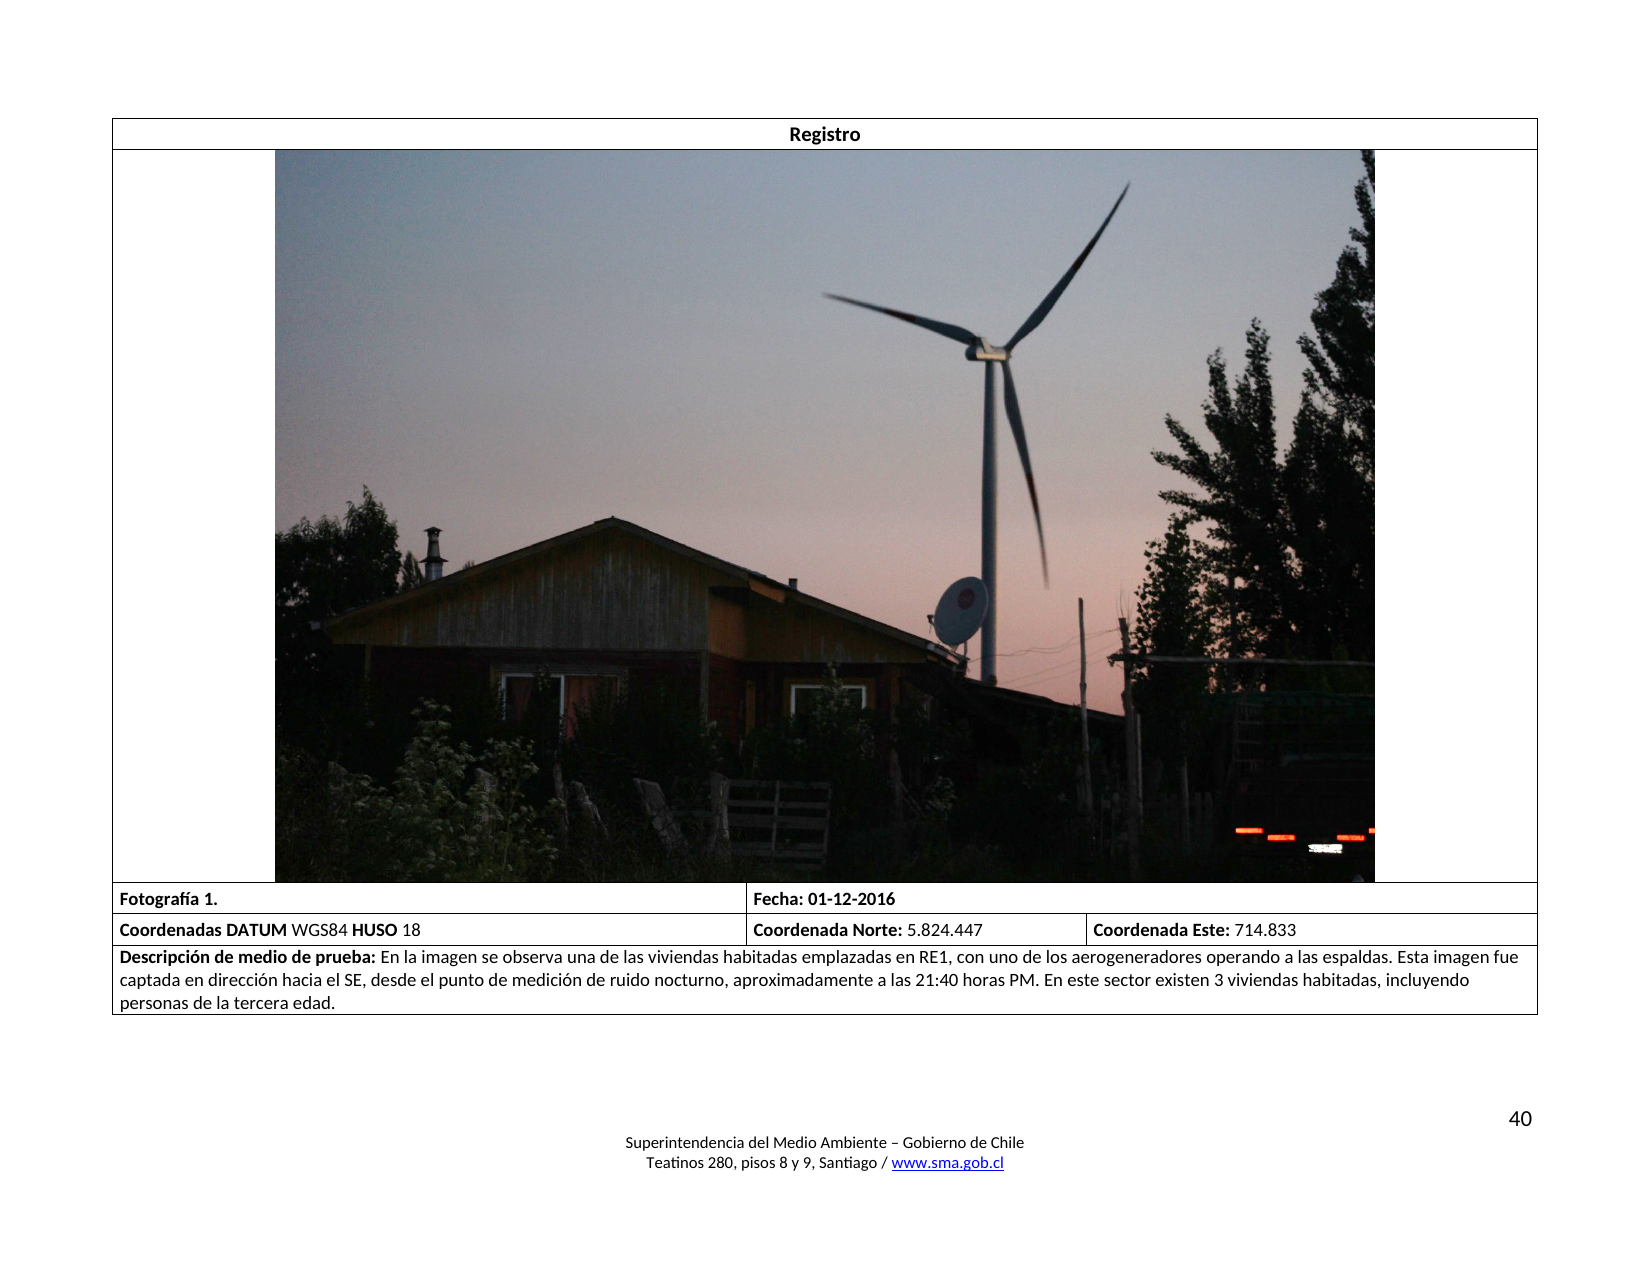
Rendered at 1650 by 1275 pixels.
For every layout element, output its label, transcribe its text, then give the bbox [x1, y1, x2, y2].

table_header Registro [113, 119, 1537, 149]
table_cell Coordenadas DATUM WGS84 HUSO 18 [113, 914, 746, 944]
table_cell Fecha: 01-12-2016 [747, 883, 1537, 913]
table_cell Coordenada Norte: 5.824.447 [747, 914, 1086, 944]
table_cell Coordenada Este: 714.833 [1087, 914, 1537, 944]
table_cell Fotografía 1. [113, 883, 746, 913]
table_cell [113, 150, 275, 882]
picture [275, 150, 1375, 882]
table_cell Descripción de medio de prueba: En la imagen se observa una de las viviendas habitadas emplazadas en RE1, con uno de los aerogeneradores operando a las espaldas. Esta imagen fue captada en dirección hacia el SE, desde el punto de medición de ruido nocturno, aproximadamente a las 21:40 horas PM. En este sector existen 3 viviendas habitadas, incluyendo personas de la tercera edad. [113, 946, 1537, 1014]
table_cell [1375, 150, 1537, 882]
